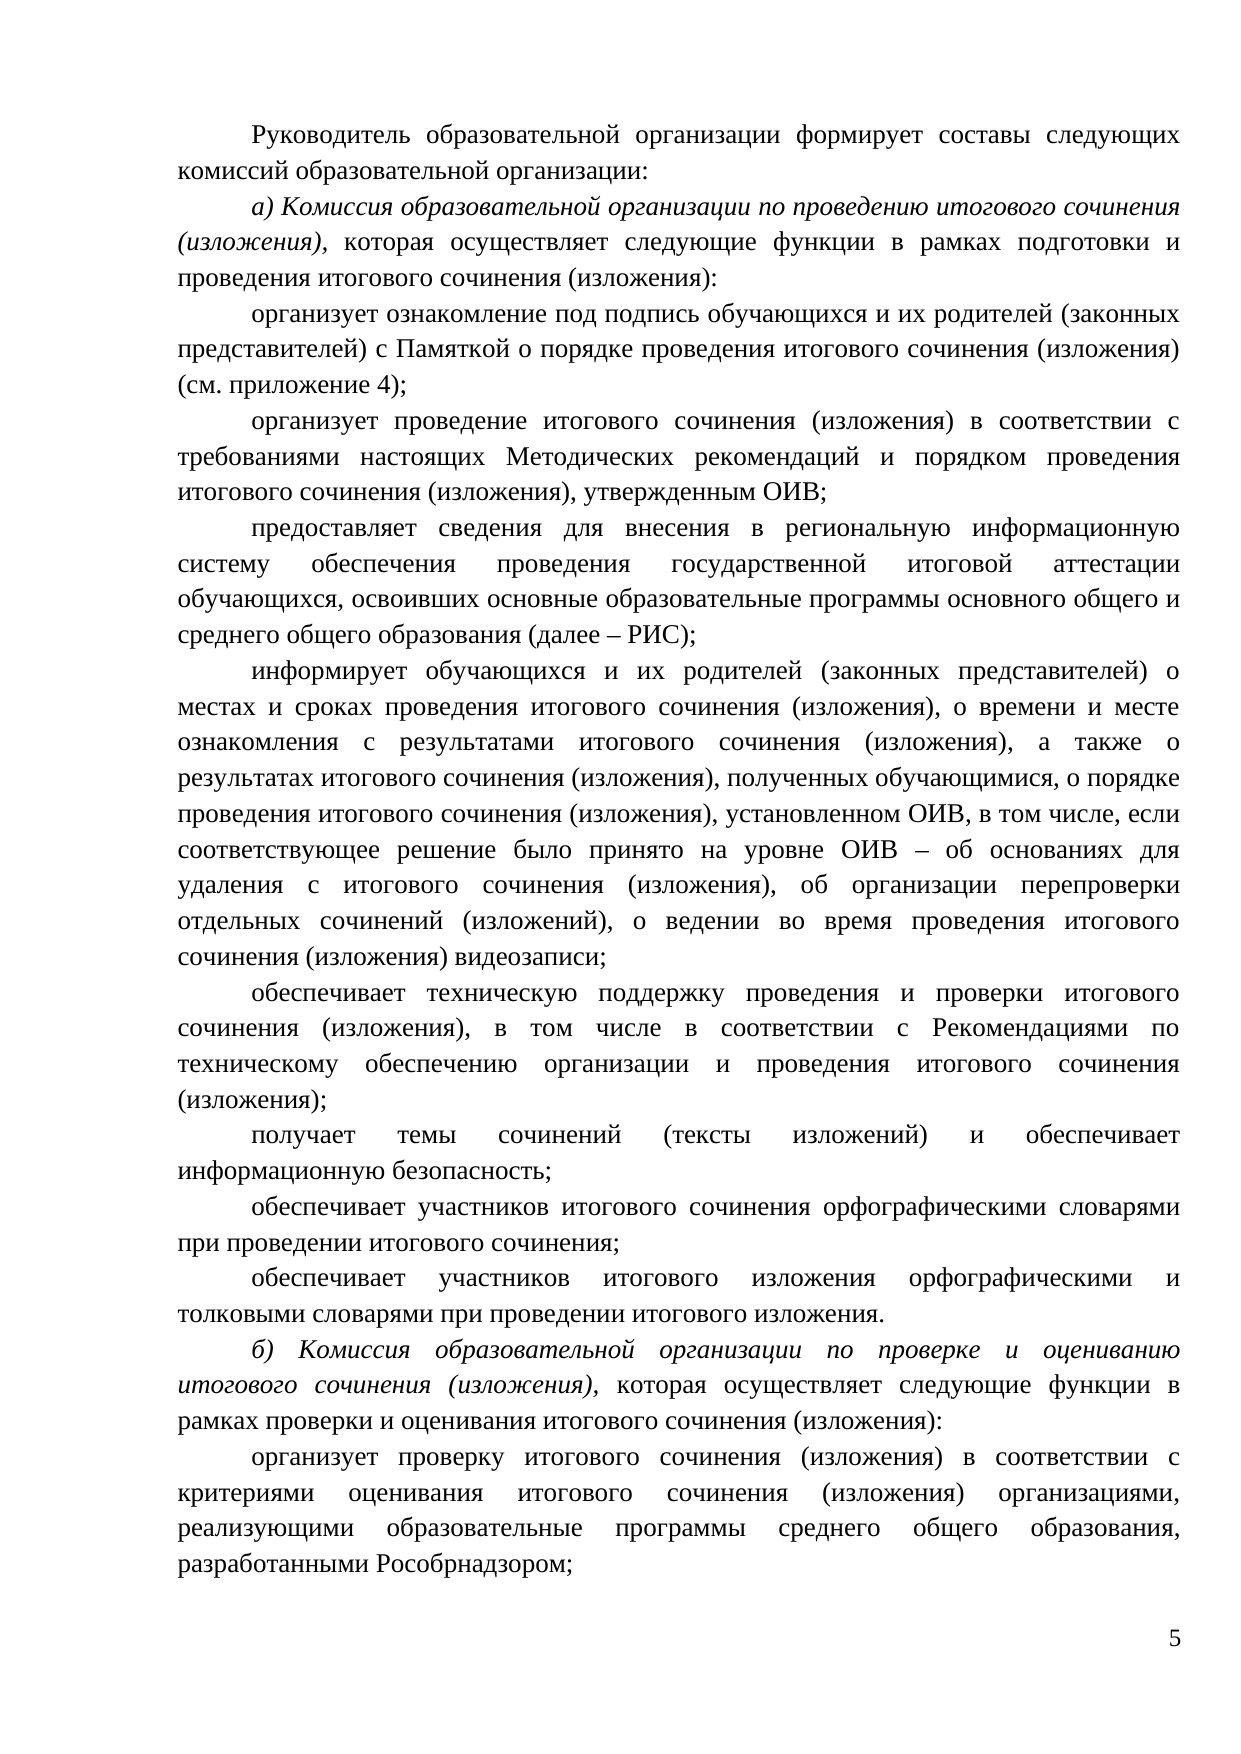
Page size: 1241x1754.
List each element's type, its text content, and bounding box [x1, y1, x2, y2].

text организует проверку итогового сочинения (изложения) в соответствии с критериями оценивания итогового сочинения (изложения) организациями, реализующими образовательные программы среднего общего образования, разработанными Рособрнадзором; [177, 1440, 1181, 1578]
text предоставляет сведения для внесения в региональную информационную систему обеспечения проведения государственной итоговой аттестации обучающихся, освоивших основные образовательные программы основного общего и среднего общего образования (далее – РИС); [177, 511, 1181, 649]
text обеспечивает участников итогового сочинения орфографическими словарями при проведении итогового сочинения; [177, 1190, 1181, 1257]
text Руководитель образовательной организации формирует составы следующих комиссий образовательной организации: [177, 118, 1181, 185]
text а) Комиссия образовательной организации по проведению итогового сочинения (изложения), которая осуществляет следующие функции в рамках подготовки и проведения итогового сочинения (изложения): [177, 189, 1181, 292]
text обеспечивает техническую поддержку проведения и проверки итогового сочинения (изложения), в том числе в соответствии с Рекомендациями по техническому обеспечению организации и проведения итогового сочинения (изложения); [177, 976, 1181, 1114]
text организует ознакомление под подпись обучающихся и их родителей (законных представителей) с Памяткой о порядке проведения итогового сочинения (изложения) (см. приложение 4); [177, 297, 1181, 399]
text б) Комиссия образовательной организации по проверке и оцениванию итогового сочинения (изложения), которая осуществляет следующие функции в рамках проверки и оценивания итогового сочинения (изложения): [177, 1333, 1181, 1436]
text обеспечивает участников итогового изложения орфографическими и толковыми словарями при проведении итогового изложения. [177, 1261, 1181, 1328]
text организует проведение итогового сочинения (изложения) в соответствии с требованиями настоящих Методических рекомендаций и порядком проведения итогового сочинения (изложения), утвержденным ОИВ; [177, 404, 1181, 507]
text получает темы сочинений (тексты изложений) и обеспечивает информационную безопасность; [177, 1118, 1181, 1185]
text информирует обучающихся и их родителей (законных представителей) о местах и сроках проведения итогового сочинения (изложения), о времени и месте ознакомления с результатами итогового сочинения (изложения), а также о результатах итогового сочинения (изложения), полученных обучающимися, о порядке проведения итогового сочинения (изложения), установленном ОИВ, в том числе, если соответствующее решение было принято на уровне ОИВ – об основаниях для удаления с итогового сочинения (изложения), об организации перепроверки отдельных сочинений (изложений), о ведении во время проведения итогового сочинения (изложения) видеозаписи; [177, 654, 1181, 971]
